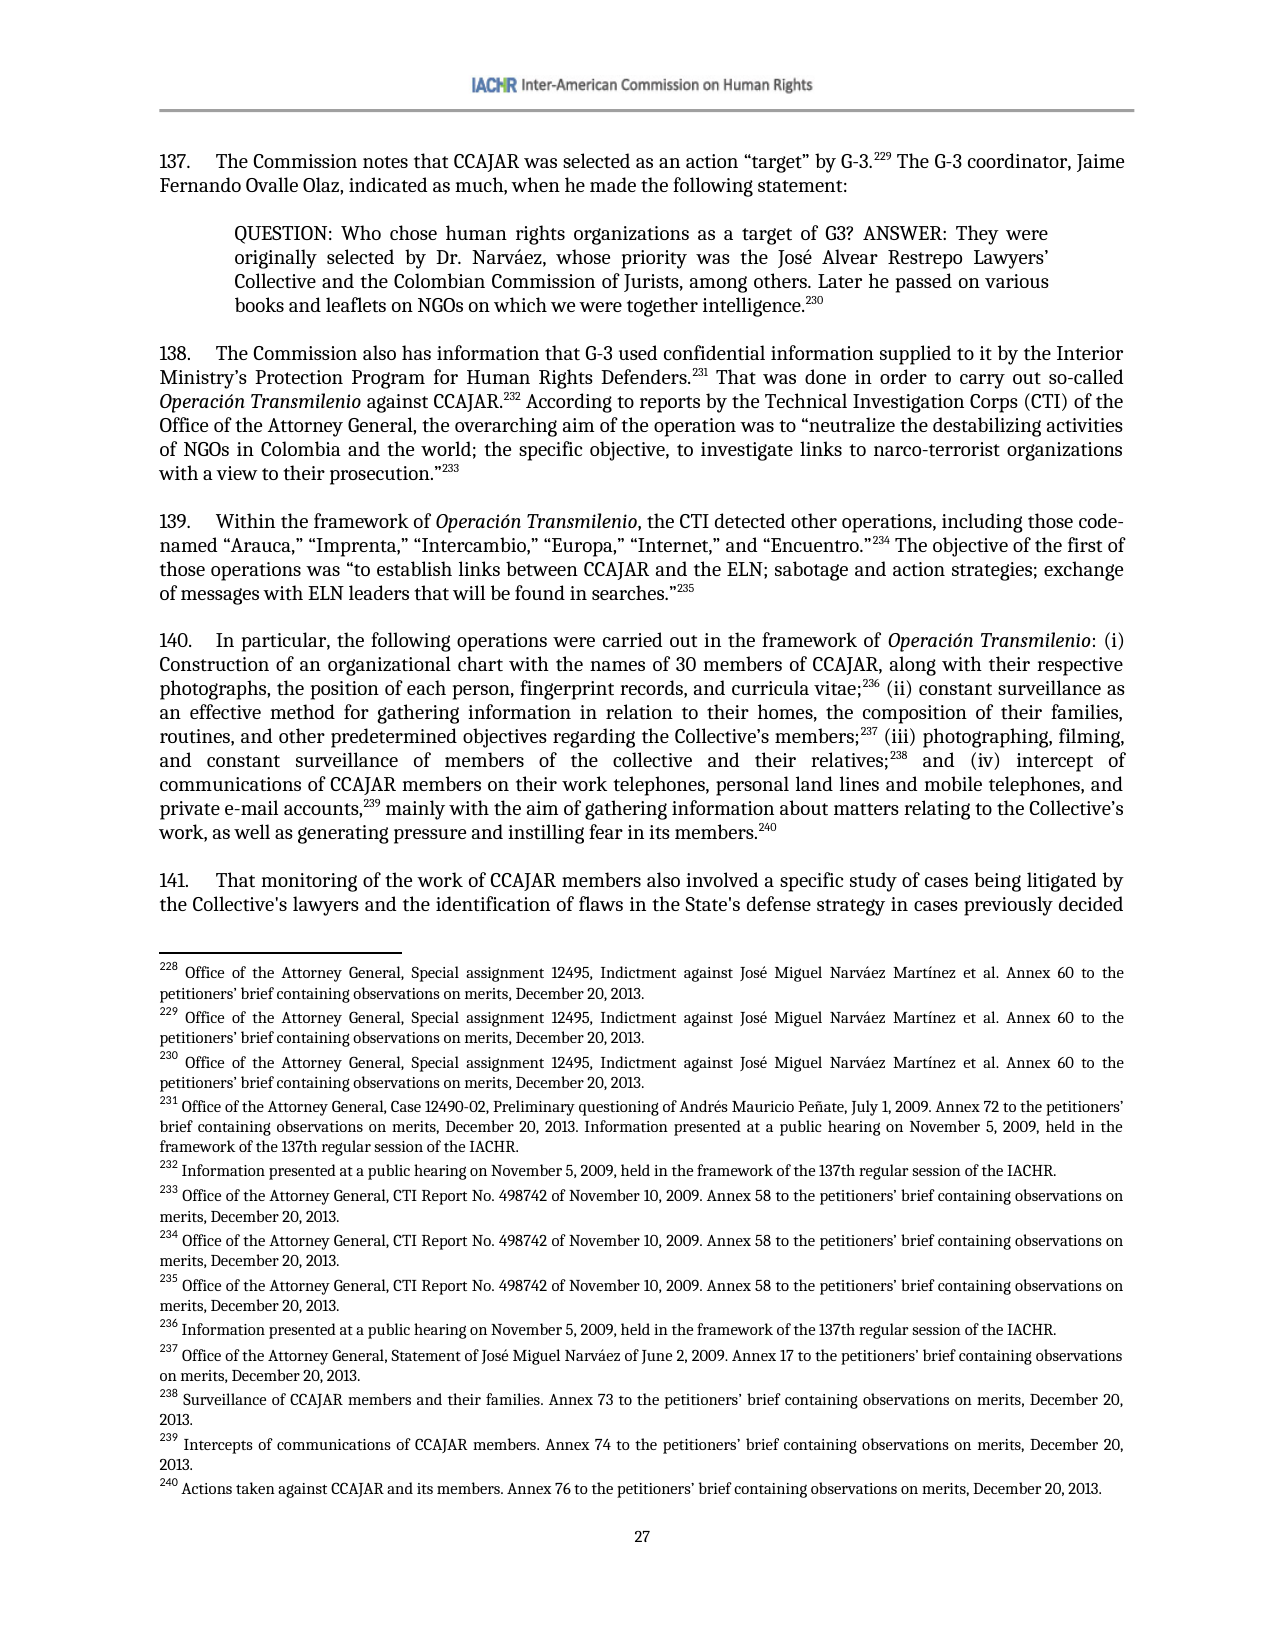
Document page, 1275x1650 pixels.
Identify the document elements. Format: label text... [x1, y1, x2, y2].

list The Commission notes that CCAJAR was selected as an action “target” by G-3. The G-3 coordinator, Jaime Fernando Ovalle Olaz, indicated as much, when he made the following statement: [159, 150, 1125, 198]
list In particular, the following operations were carried out in the framework of Operación Transmilenio: (i) Construction of an organizational chart with the names of 30 members of CCAJAR, along with their respective photographs, the position of each person, fingerprint records, and curricula vitae; (ii) constant surveillance as an effective method for gathering information in relation to their homes, the composition of their families, routines, and other predetermined objectives regarding the Collective’s members; (iii) photographing, filming, and constant surveillance of members of the collective and their relatives; and (iv) intercept of communications of CCAJAR members on their work telephones, personal land lines and mobile telephones, and private e-mail accounts, mainly with the aim of gathering information about matters relating to the Collective’s work, as well as generating pressure and instilling fear in its members. [159, 629, 1125, 845]
picture [461, 75, 824, 95]
list That monitoring of the work of CCAJAR members also involved a specific study of cases being litigated by the Collective's lawyers and the identification of flaws in the State's defense strategy in cases previously decided by the Inter-American Court of Human Rights. In the statement he provided in a preliminary inquiry, the Deputy Director of the DAS, José Miguel Narváez, said the following: [159, 869, 1125, 917]
text QUESTION: Who chose human rights organizations as a target of G3? ANSWER: They were originally selected by Dr. Narváez, whose priority was the José Alvear Restrepo Lawyers’ Collective and the Colombian Commission of Jurists, among others. Later he passed on various books and leaflets on NGOs on which we were together intelligence. [234, 222, 1050, 318]
list The Commission also has information that G-3 used confidential information supplied to it by the Interior Ministry’s Protection Program for Human Rights Defenders. That was done in order to carry out so-called Operación Transmilenio against CCAJAR. According to reports by the Technical Investigation Corps (CTI) of the Office of the Attorney General, the overarching aim of the operation was to “neutralize the destabilizing activities of NGOs in Colombia and the world; the specific objective, to investigate links to narco-terrorist organizations with a view to their prosecution.” [159, 342, 1125, 485]
list Within the framework of Operación Transmilenio, the CTI detected other operations, including those code-named “Arauca,” “Imprenta,” “Intercambio,” “Europa,” “Internet,” and “Encuentro.” The objective of the first of those operations was “to establish links between CCAJAR and the ELN; sabotage and action strategies; exchange of messages with ELN leaders that will be found in searches.” [159, 509, 1125, 605]
